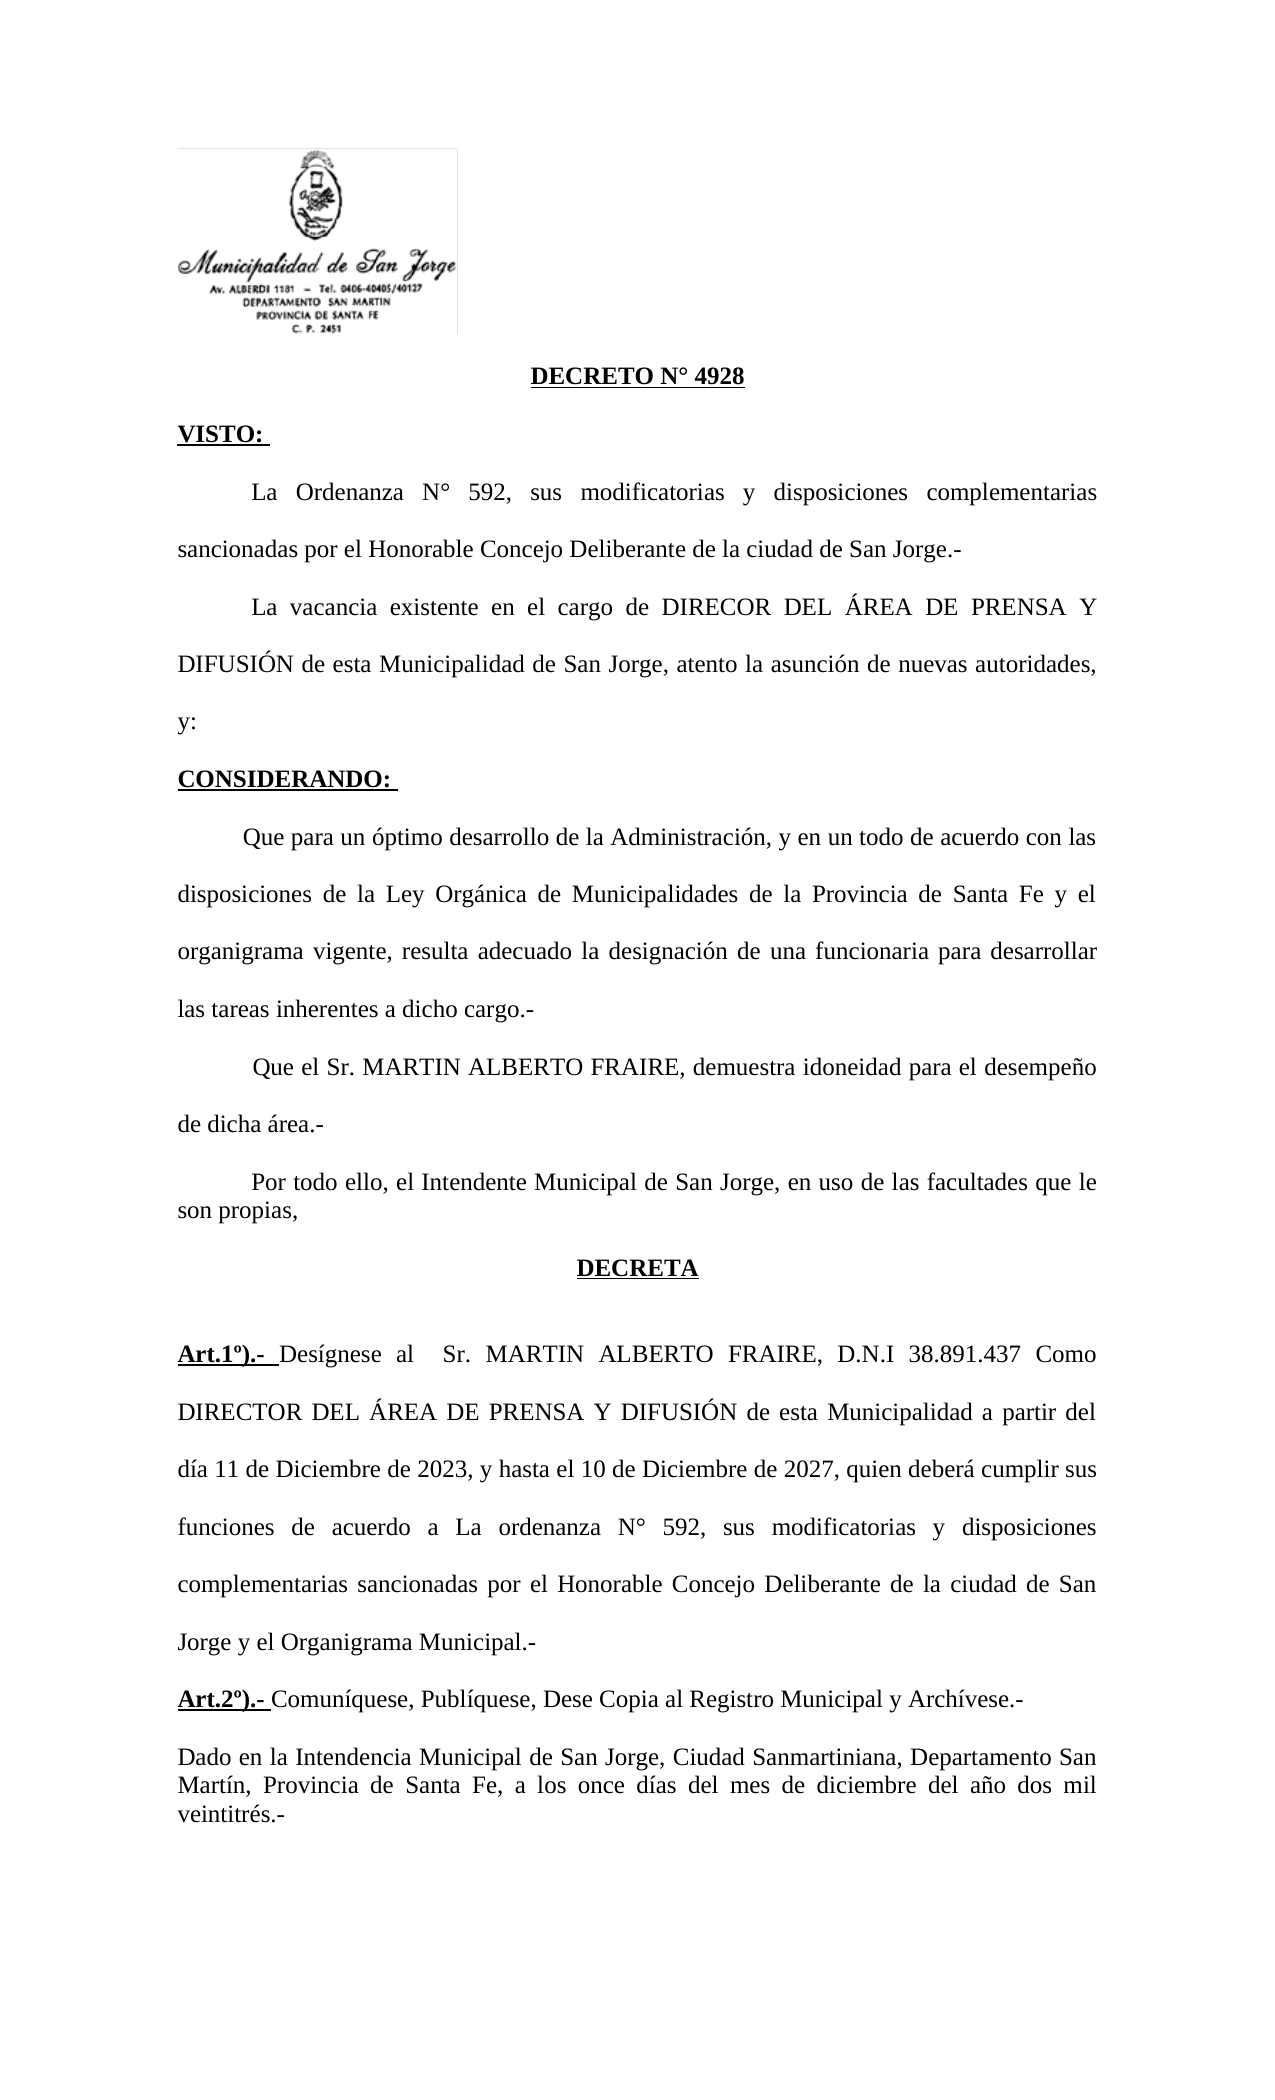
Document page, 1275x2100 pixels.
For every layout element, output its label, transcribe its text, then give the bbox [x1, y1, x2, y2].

text Por todo ello, el Intendente Municipal de San Jorge, en uso de las facultades que le son propias, [177, 1167, 1098, 1224]
text DECRETA [177, 1253, 1098, 1282]
text Que para un óptimo desarrollo de la Administración, y en un todo de acuerdo con las disposiciones de la Ley Orgánica de Municipalidades de la Provincia de Santa Fe y el organigrama vigente, resulta adecuado la designación de una funcionaria para desarrollar las tareas inherentes a dicho cargo.- [177, 822, 1098, 1023]
text VISTO: [177, 419, 1098, 448]
picture [177, 147, 459, 334]
text La Ordenanza N° 592, sus modificatorias y disposiciones complementarias sancionadas por el Honorable Concejo Deliberante de la ciudad de San Jorge.- [177, 477, 1098, 563]
text DECRETO N° 4928 [177, 362, 1098, 390]
text CONSIDERANDO: [177, 764, 1098, 793]
text Art.1º).- Desígnese al Sr. MARTIN ALBERTO FRAIRE, D.N.I 38.891.437 Como DIRECTOR DEL ÁREA DE PRENSA Y DIFUSIÓN de esta Municipalidad a partir del día 11 de Diciembre de 2023, y hasta el 10 de Diciembre de 2027, quien deberá cumplir sus funciones de acuerdo a La ordenanza N° 592, sus modificatorias y disposiciones complementarias sancionadas por el Honorable Concejo Deliberante de la ciudad de San Jorge y el Organigrama Municipal.- [177, 1339, 1098, 1655]
text Que el Sr. MARTIN ALBERTO FRAIRE, demuestra idoneidad para el desempeño de dicha área.- [177, 1052, 1098, 1138]
text La vacancia existente en el cargo de DIRECOR DEL ÁREA DE PRENSA Y DIFUSIÓN de esta Municipalidad de San Jorge, atento la asunción de nuevas autoridades, y: [177, 592, 1098, 735]
text Dado en la Intendencia Municipal de San Jorge, Ciudad Sanmartiniana, Departamento San Martín, Provincia de Santa Fe, a los once días del mes de diciembre del año dos mil veintitrés.- [177, 1742, 1098, 1828]
text Art.2º).- Comuníquese, Publíquese, Dese Copia al Registro Municipal y Archívese.- [177, 1684, 1098, 1713]
